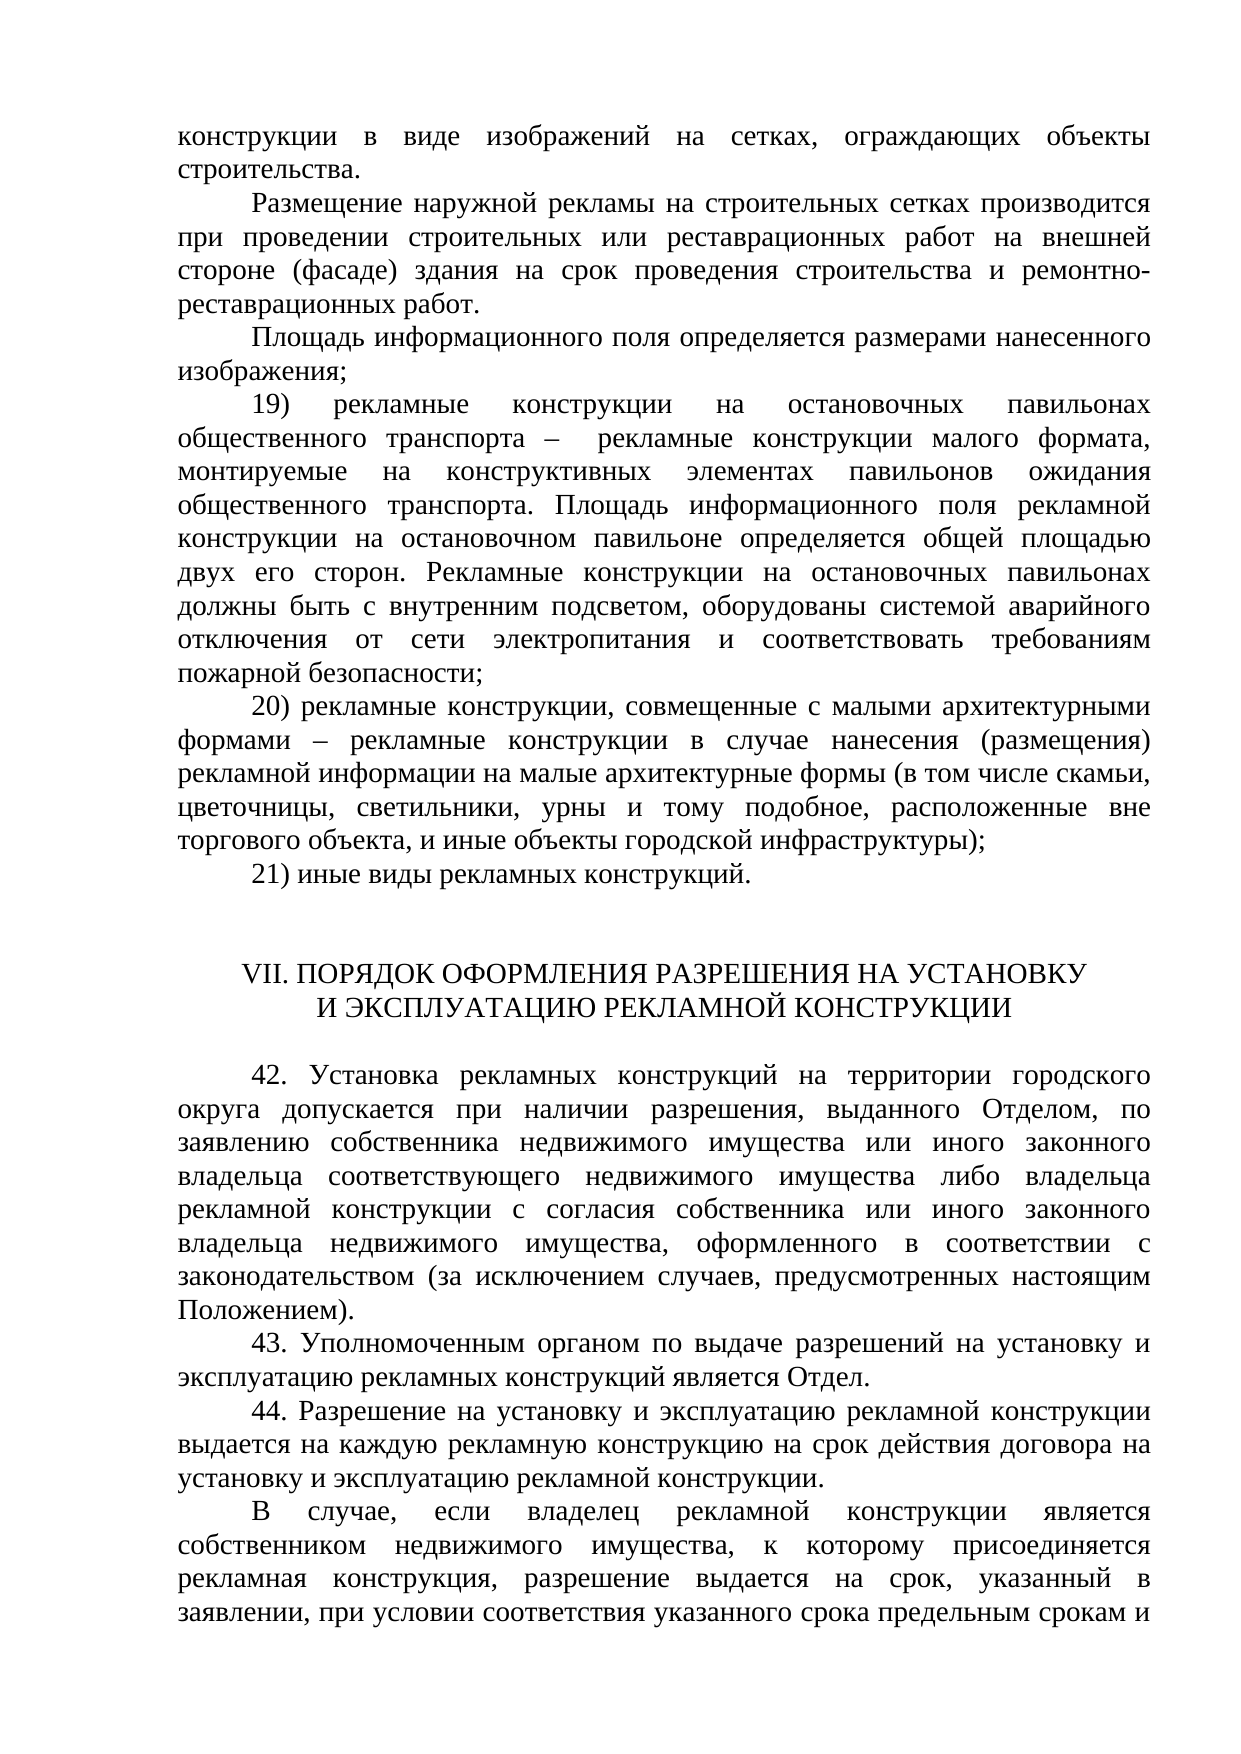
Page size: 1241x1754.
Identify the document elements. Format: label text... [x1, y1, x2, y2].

text Площадь информационного поля определяется размерами нанесенного изображения; [177, 319, 1152, 386]
text 19) рекламные конструкции на остановочных павильонах общественного транспорта – рекламные конструкции малого формата, монтируемые на конструктивных элементах павильонов ожидания общественного транспорта. Площадь информационного поля рекламной конструкции на остановочном павильоне определяется общей площадью двух его сторон. Рекламные конструкции на остановочных павильонах должны быть с внутренним подсветом, оборудованы системой аварийного отключения от сети электропитания и соответствовать требованиям пожарной безопасности; [177, 386, 1152, 688]
text 44. Разрешение на установку и эксплуатацию рекламной конструкции выдается на каждую рекламную конструкцию на срок действия договора на установку и эксплуатацию рекламной конструкции. [177, 1393, 1152, 1493]
text 42. Установка рекламных конструкций на территории городского округа допускается при наличии разрешения, выданного Отделом, по заявлению собственника недвижимого имущества или иного законного владельца соответствующего недвижимого имущества либо владельца рекламной конструкции с согласия собственника или иного законного владельца недвижимого имущества, оформленного в соответствии с законодательством (за исключением случаев, предусмотренных настоящим Положением). [177, 1057, 1152, 1326]
text 43. Уполномоченным органом по выдаче разрешений на установку и эксплуатацию рекламных конструкций является Отдел. [177, 1326, 1152, 1393]
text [177, 118, 1152, 185]
text 20) рекламные конструкции, совмещенные с малыми архитектурными формами – рекламные конструкции в случае нанесения (размещения) рекламной информации на малые архитектурные формы (в том числе скамьи, цветочницы, светильники, урны и тому подобное, расположенные вне торгового объекта, и иные объекты городской инфраструктуры); [177, 688, 1152, 856]
text 21) иные виды рекламных конструкций. [177, 856, 1152, 889]
text VII. ПОРЯДОК ОФОРМЛЕНИЯ РАЗРЕШЕНИЯ НА УСТАНОВКУ [177, 957, 1152, 990]
text Размещение наружной рекламы на строительных сетках производится при проведении строительных или реставрационных работ на внешней стороне (фасаде) здания на срок проведения строительства и ремонтно-реставрационных работ. [177, 185, 1152, 319]
text И ЭКСПЛУАТАЦИЮ РЕКЛАМНОЙ КОНСТРУКЦИИ [177, 990, 1152, 1024]
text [177, 1493, 1152, 1627]
